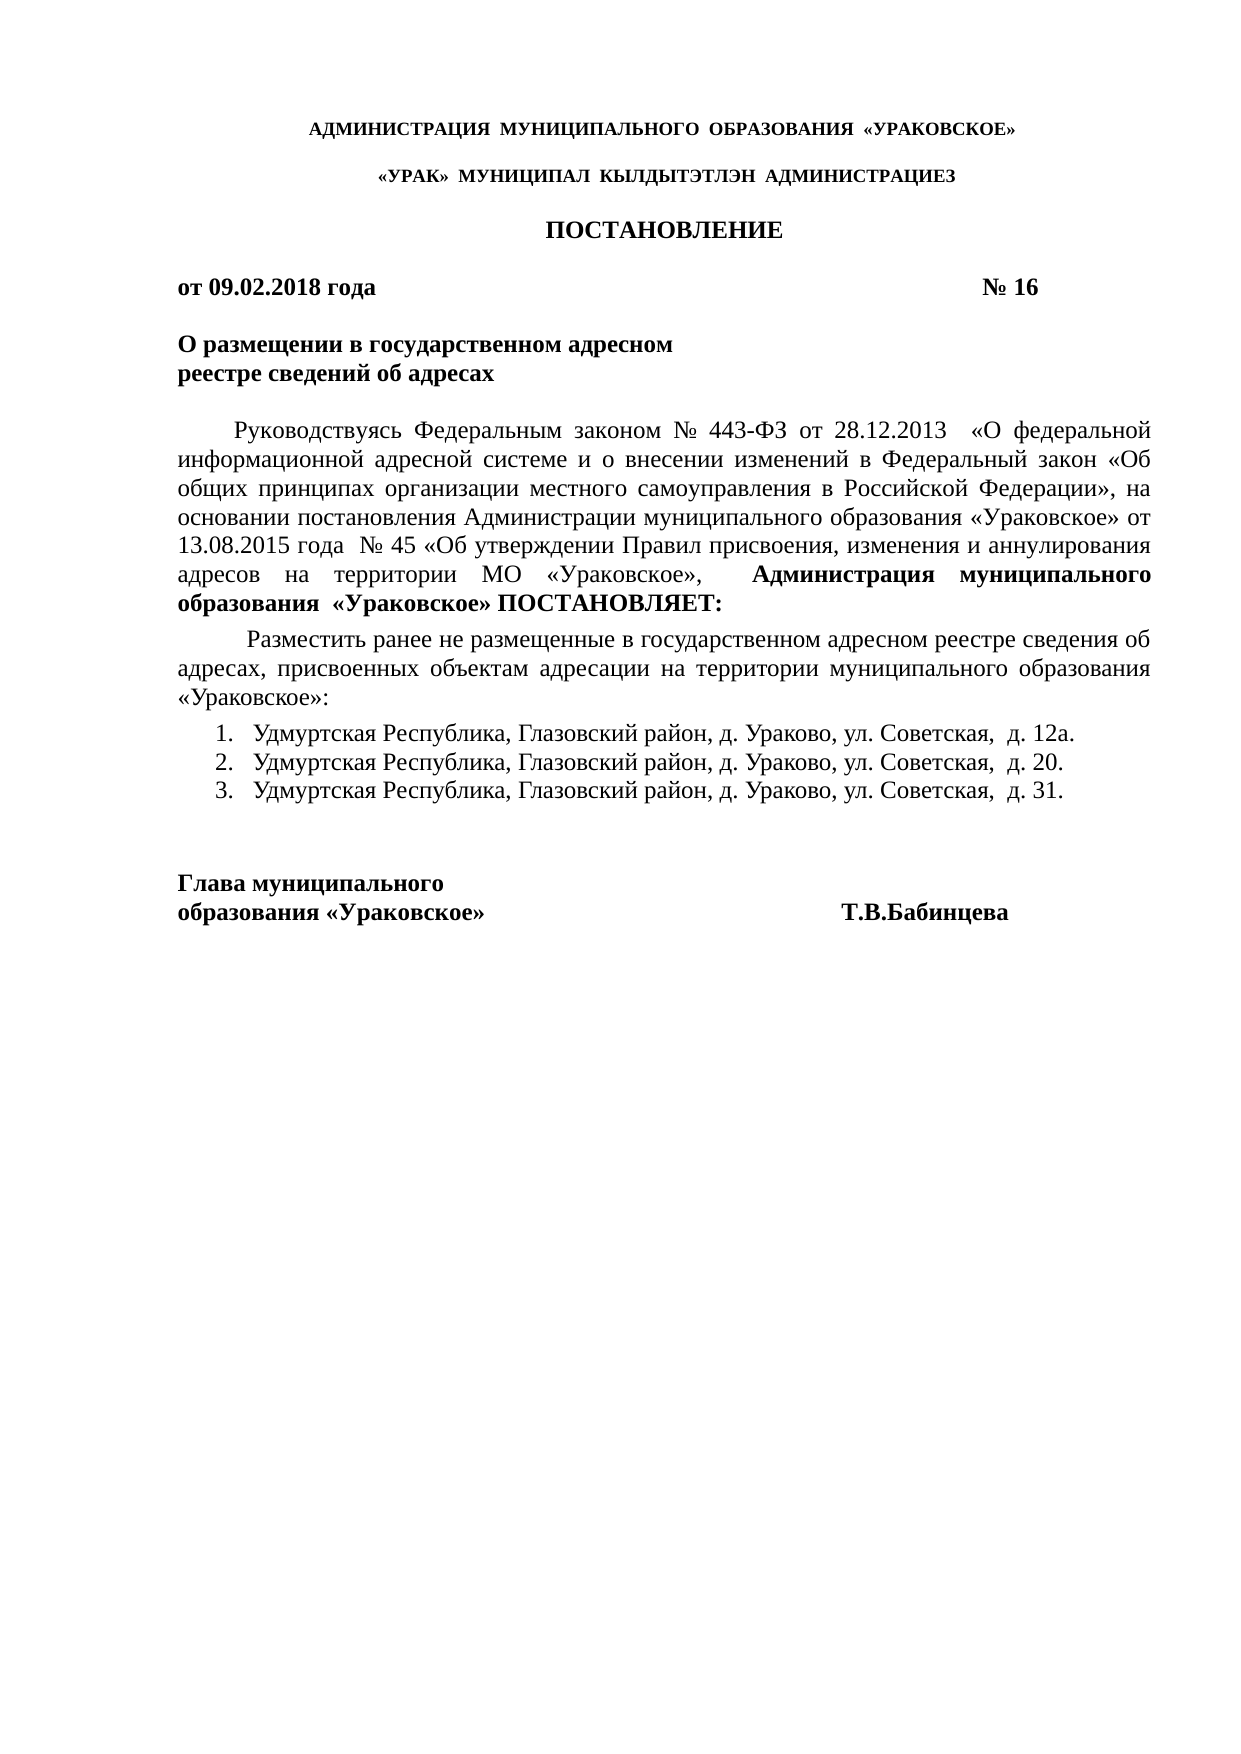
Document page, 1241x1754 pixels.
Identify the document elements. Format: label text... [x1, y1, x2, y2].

list Удмуртская Республика, Глазовский район, д. Ураково, ул. Советская, д. 20. [215, 747, 1152, 776]
text Глава муниципального [177, 868, 1152, 897]
text от 09.02.2018 года № 16 [177, 272, 1152, 301]
text образования «Ураковское» Т.В.Бабинцева [177, 897, 1152, 926]
text АДМИНИСТРАЦИЯ МУНИЦИПАЛЬНОГО ОБРАЗОВАНИЯ «УРАКОВСКОЕ» [177, 118, 1152, 140]
text Руководствуясь Федеральным законом № 443-ФЗ от 28.12.2013 «О федеральной информационной адресной системе и о внесении изменений в Федеральный закон «Об общих принципах организации местного самоуправления в Российской Федерации», на основании постановления Администрации муниципального образования «Ураковское» от 13.08.2015 года № 45 «Об утверждении Правил присвоения, изменения и аннулирования адресов на территории МО «Ураковское», Администрация муниципального образования «Ураковское» ПОСТАНОВЛЯЕТ: [177, 416, 1152, 617]
text «УРАК» МУНИЦИПАЛ КЫЛДЫТЭТЛЭН АДМИНИСТРАЦИЕЗ [177, 165, 1152, 186]
text О размещении в государственном адресном [177, 329, 1152, 358]
text ПОСТАНОВЛЕНИЕ [177, 215, 1152, 244]
text реестре сведений об адресах [177, 358, 1152, 387]
list Удмуртская Республика, Глазовский район, д. Ураково, ул. Советская, д. 31. [215, 776, 1152, 804]
list Удмуртская Республика, Глазовский район, д. Ураково, ул. Советская, д. 12а. [215, 718, 1152, 747]
text Разместить ранее не размещенные в государственном адресном реестре сведения об адресах, присвоенных объектам адресации на территории муниципального образования «Ураковское»: [177, 624, 1152, 711]
